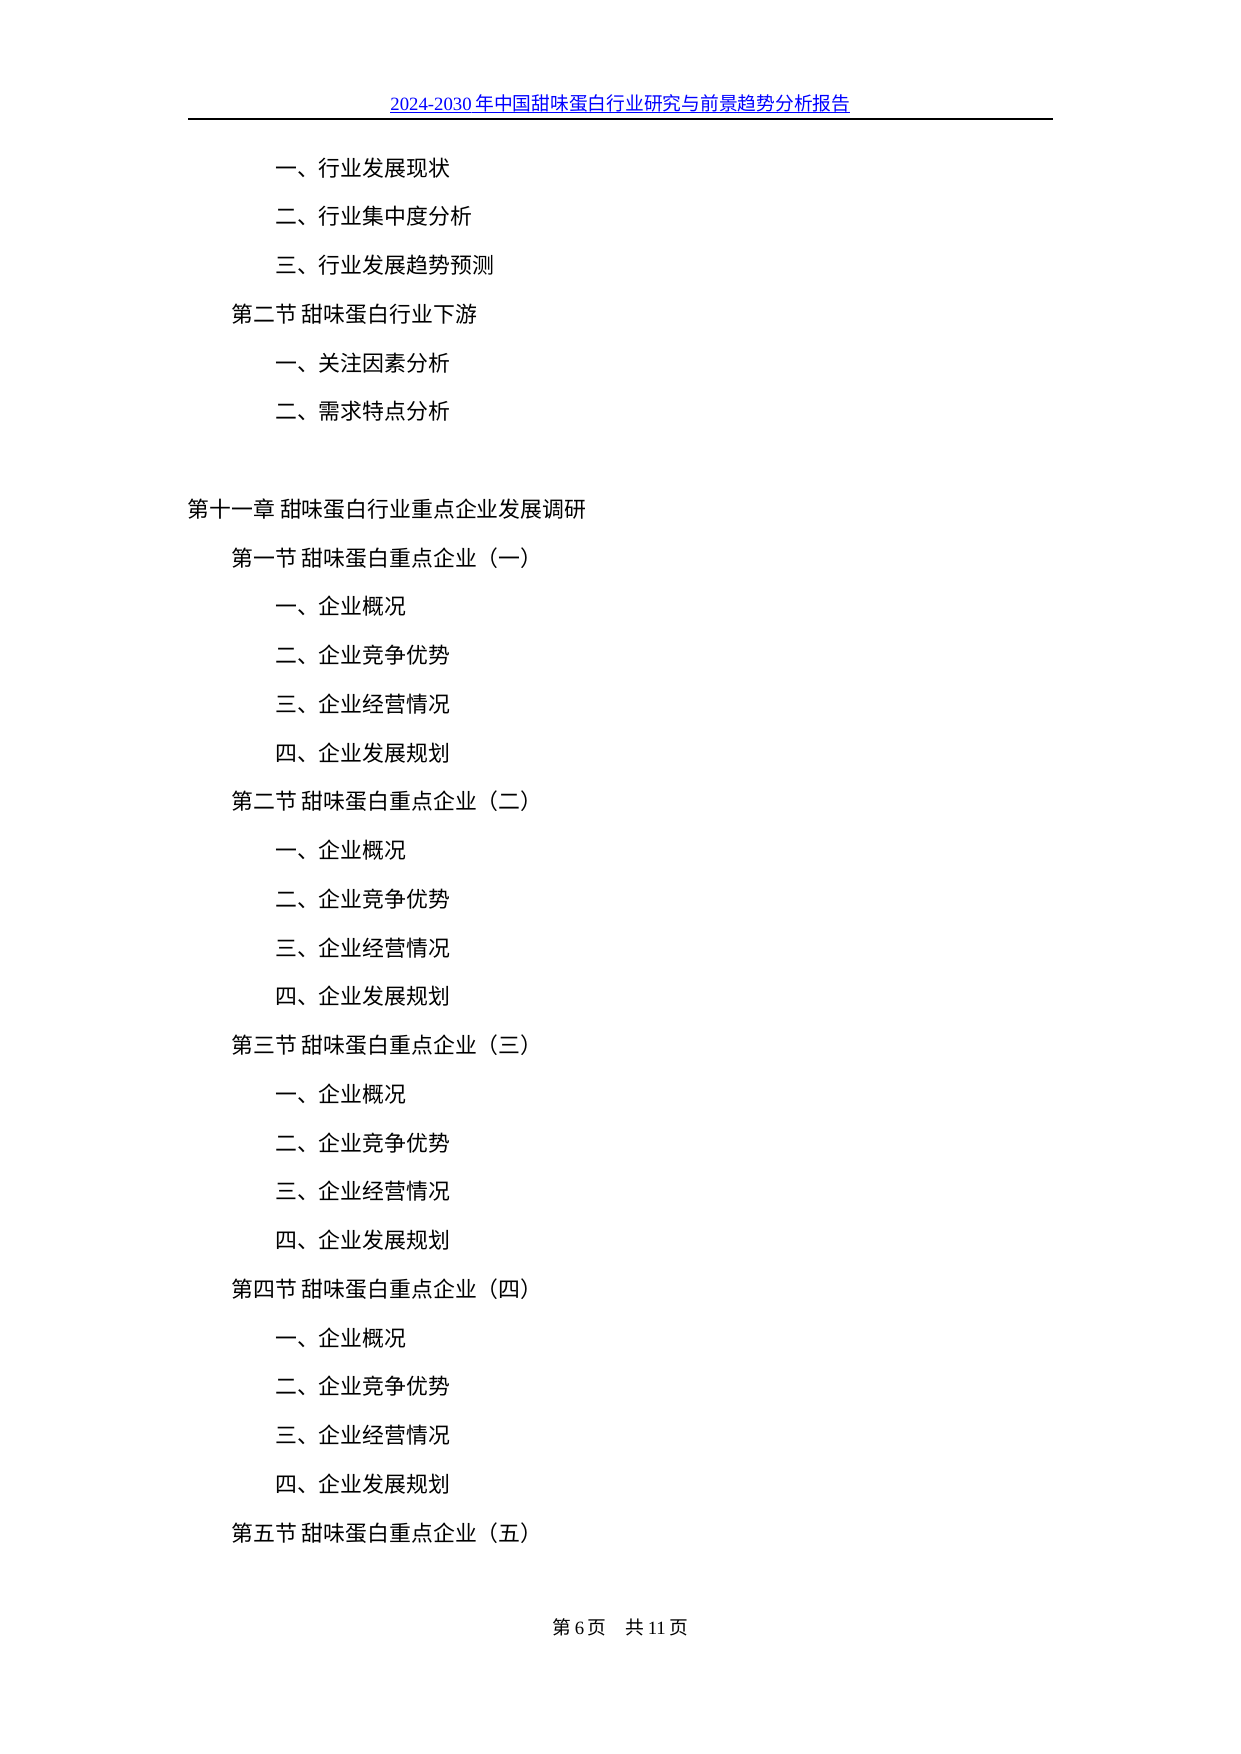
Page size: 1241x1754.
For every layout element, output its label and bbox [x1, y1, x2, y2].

text [187, 150, 1053, 1548]
